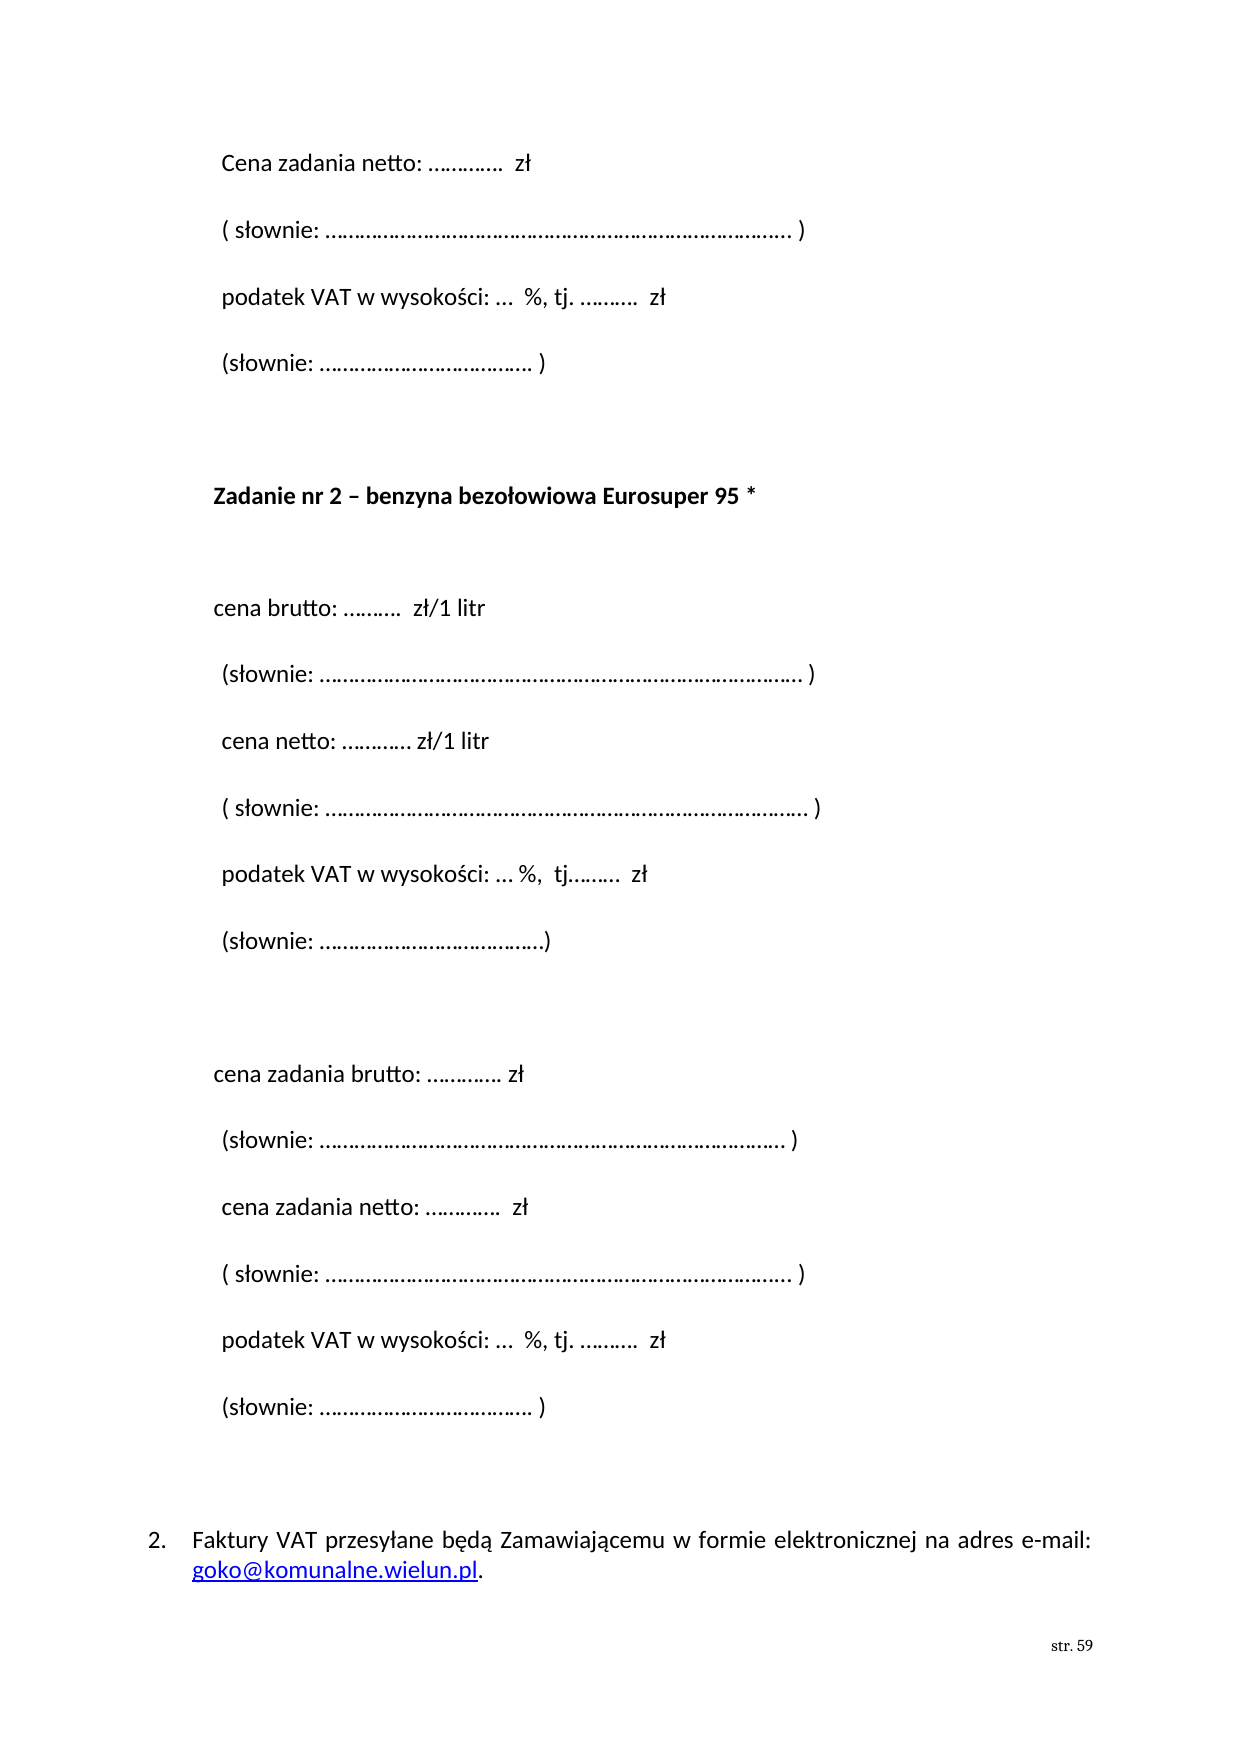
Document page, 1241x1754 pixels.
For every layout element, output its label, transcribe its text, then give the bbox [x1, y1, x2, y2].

text ( słownie: ………………………………………………………………………… ) [221, 792, 1093, 822]
text (słownie: ………………………………. ) [221, 347, 1093, 378]
text (słownie: ………………………………………………………………………… ) [221, 659, 1093, 689]
text podatek VAT w wysokości: … %, tj……… zł [221, 858, 1093, 889]
text cena brutto: ………. zł/1 litr [185, 592, 1093, 623]
text (słownie: …………………………………) [221, 925, 1093, 955]
text cena netto: ………… zł/1 litr [221, 725, 1093, 756]
text podatek VAT w wysokości: … %, tj. ………. zł [221, 1324, 1093, 1355]
list Faktury VAT przesyłane będą Zamawiającemu w formie elektronicznej na adres e-mail: goko@komunalne.wielun.pl. [148, 1524, 1093, 1585]
text (słownie: ………………………………. ) [221, 1391, 1093, 1421]
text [221, 214, 1093, 245]
text Zadanie nr 2 – benzyna bezołowiowa Eurosuper 95 * [185, 480, 1093, 511]
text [221, 281, 1093, 311]
text Cena zadania netto: …………. zł [221, 148, 1093, 178]
text cena zadania netto: …………. zł [221, 1191, 1093, 1222]
text ( słownie: ……………………………………………………………………... ) [221, 1258, 1093, 1288]
text cena zadania brutto: …………. zł [185, 1058, 1093, 1088]
text (słownie: ……………………………………………………………………… ) [221, 1124, 1093, 1155]
